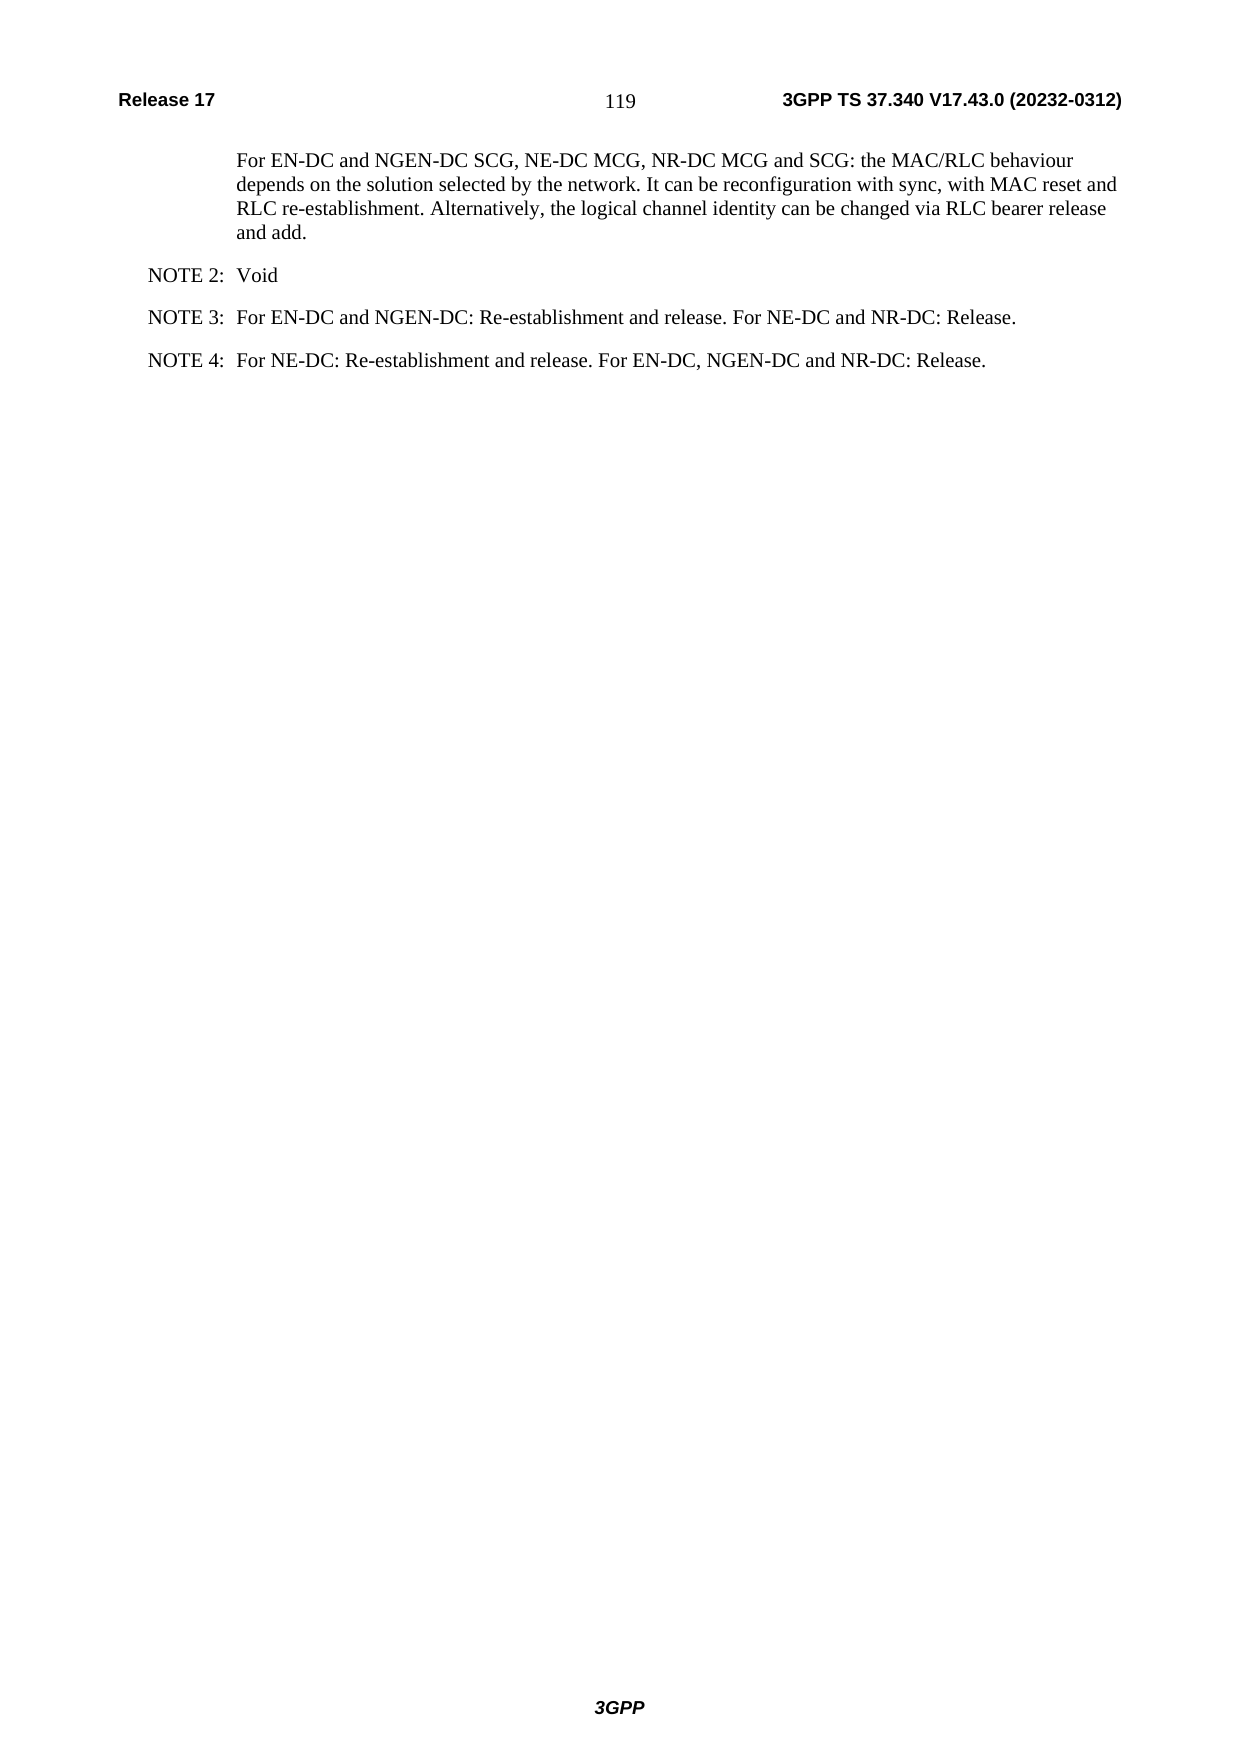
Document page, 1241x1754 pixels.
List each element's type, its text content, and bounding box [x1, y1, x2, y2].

text NOTE 2: Void [148, 262, 1122, 287]
text For EN-DC and NGEN-DC SCG, NE-DC MCG, NR-DC MCG and SCG: the MAC/RLC behaviour depends on the solution selected by the network. It can be reconfiguration with sync, with MAC reset and RLC re-establishment. Alternatively, the logical channel identity can be changed via RLC bearer release and add. [148, 147, 1122, 244]
text NOTE 3: For EN-DC and NGEN-DC: Re-establishment and release. For NE-DC and NR-DC: Release. [148, 305, 1122, 329]
text NOTE 4: For NE-DC: Re-establishment and release. For EN-DC, NGEN-DC and NR-DC: Release. [148, 348, 1122, 372]
